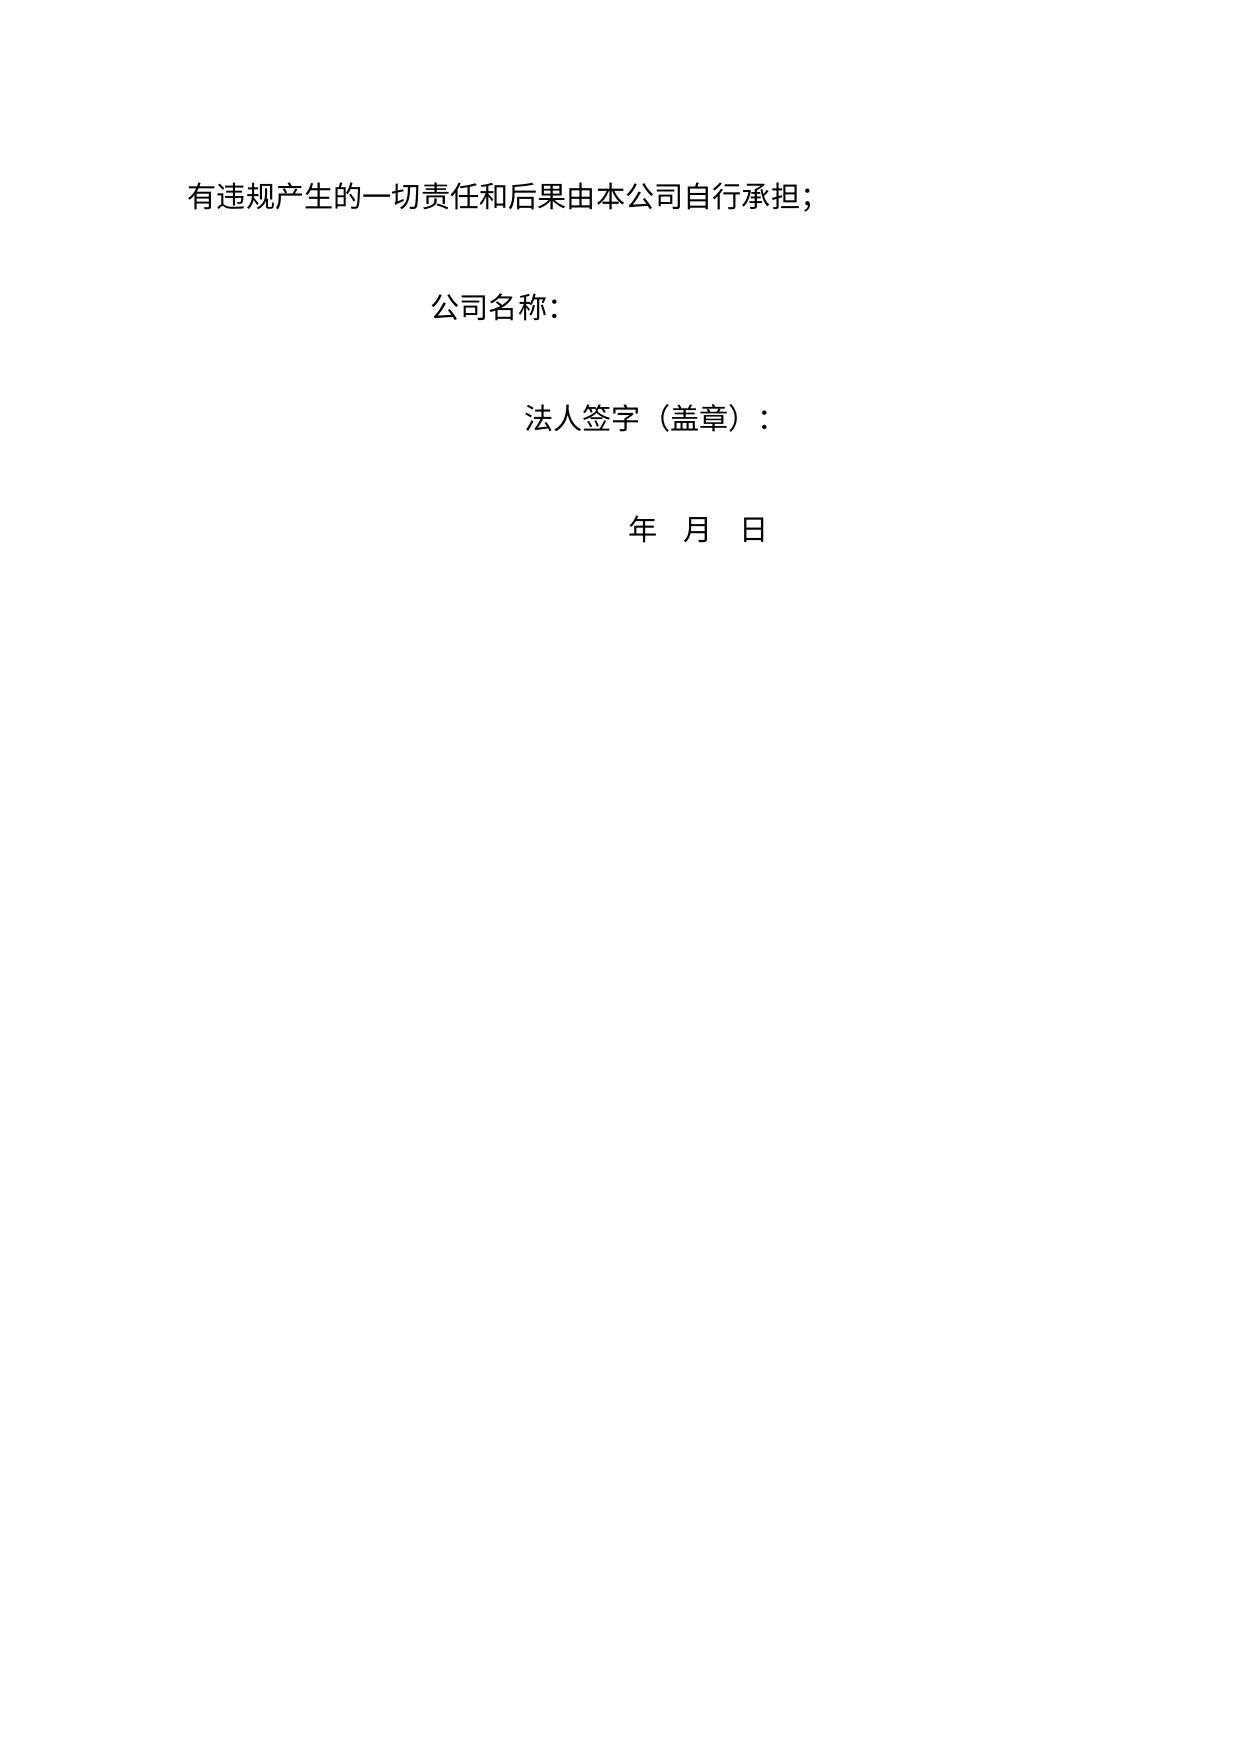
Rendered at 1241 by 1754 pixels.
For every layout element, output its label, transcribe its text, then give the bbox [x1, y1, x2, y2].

text 年 月 日 [187, 495, 1053, 560]
text 法人签字（盖章）： [187, 384, 1053, 449]
text 公司名称： [187, 273, 1053, 338]
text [187, 162, 1053, 227]
